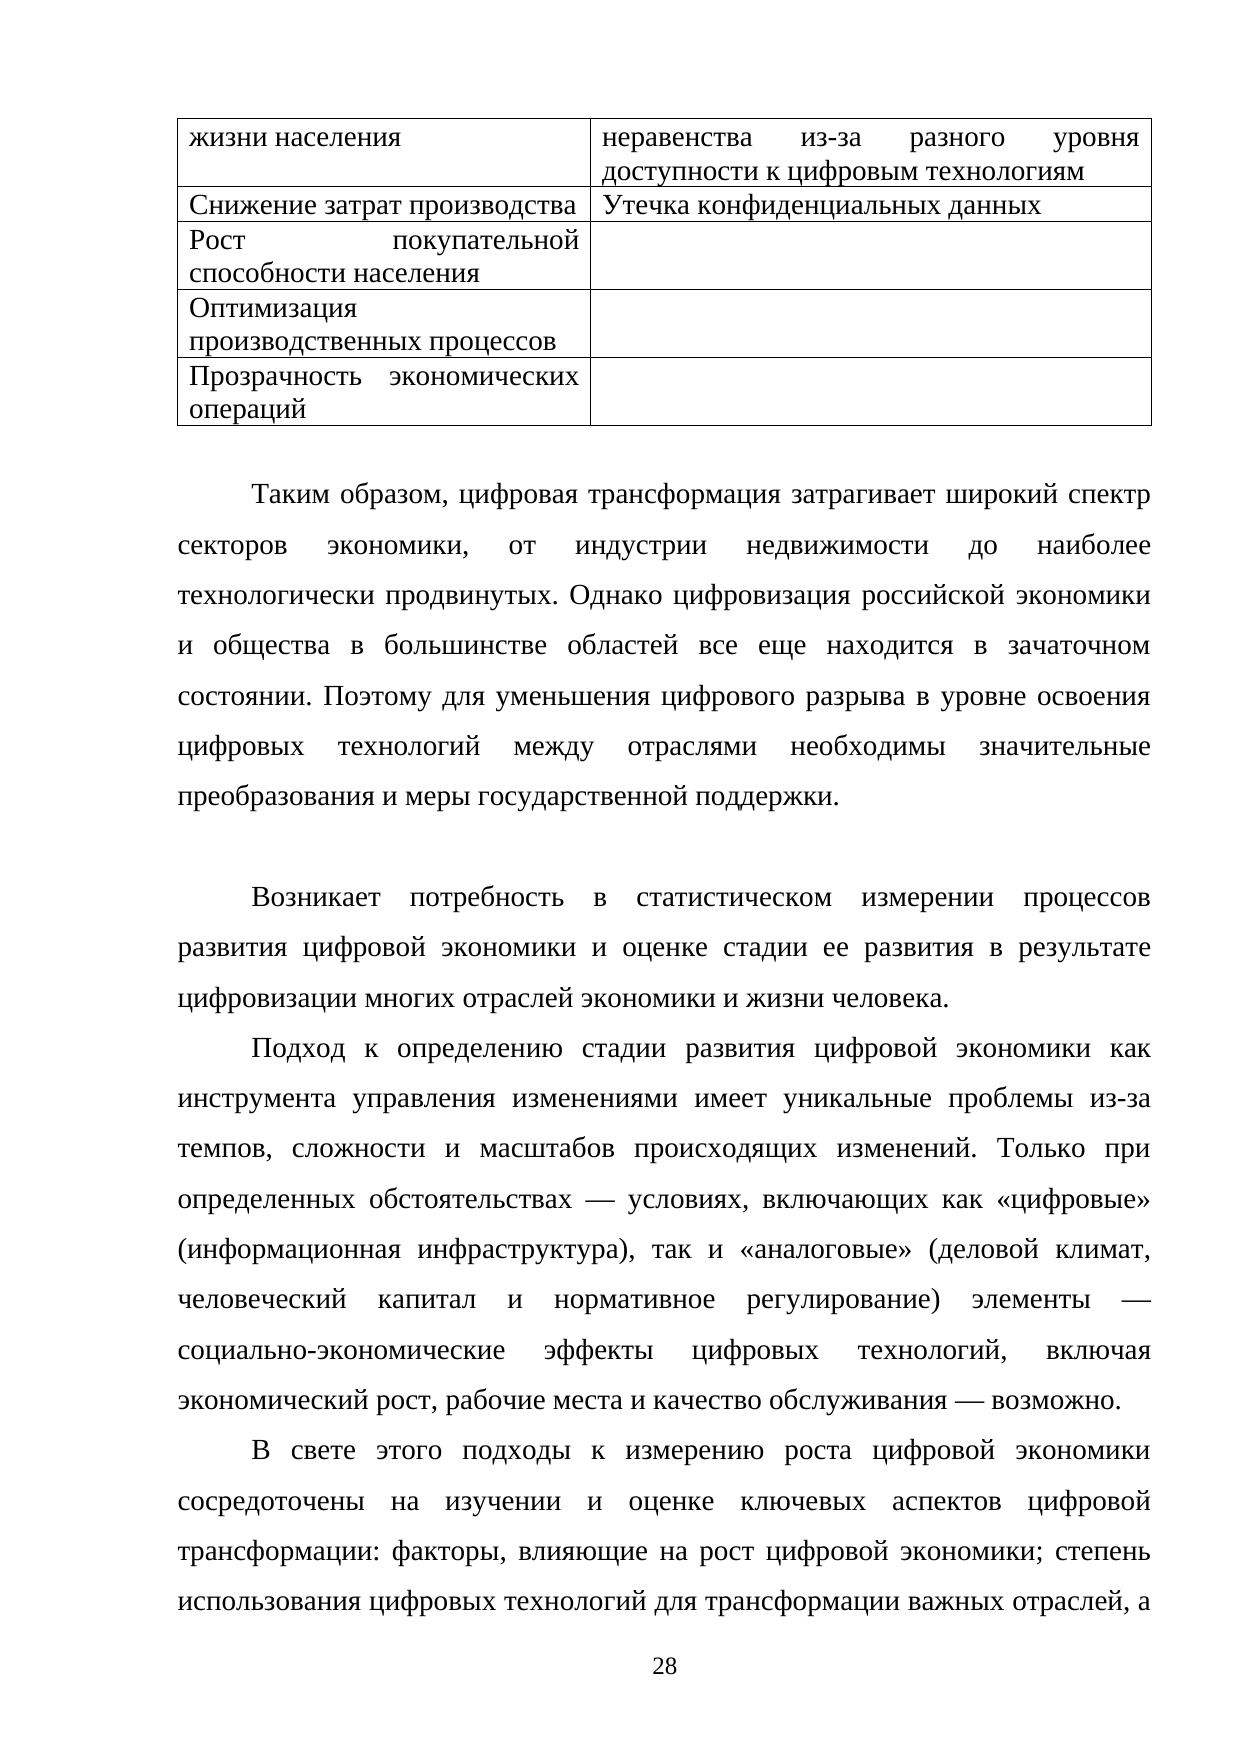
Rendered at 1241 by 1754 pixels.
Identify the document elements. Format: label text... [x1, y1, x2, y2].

table_cell [591, 222, 1151, 289]
text Таким образом, цифровая трансформация затрагивает широкий спектр секторов экономики, от индустрии недвижимости до наиболее технологически продвинутых. Однако цифровизация российской экономики и общества в большинстве областей все еще находится в зачаточном состоянии. Поэтому для уменьшения цифрового разрыва в уровне освоения цифровых технологий между отраслями необходимы значительные преобразования и меры государственной поддержки. [177, 477, 1152, 812]
table_cell [591, 290, 1151, 357]
text Подход к определению стадии развития цифровой экономики как инструмента управления изменениями имеет уникальные проблемы из-за темпов, сложности и масштабов происходящих изменений. Только при определенных обстоятельствах — условиях, включающих как «цифровые» (информационная инфраструктура), так и «аналоговые» (деловой климат, человеческий капитал и нормативное регулирование) элементы — социально-экономические эффекты цифровых технологий, включая экономический рост, рабочие места и качество обслуживания — возможно. [177, 1030, 1152, 1416]
table_cell Снижение затрат производства [178, 187, 590, 221]
table_cell Рост покупательной способности населения [178, 222, 590, 289]
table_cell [178, 119, 590, 186]
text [177, 1432, 1152, 1617]
text Возникает потребность в статистическом измерении процессов развития цифровой экономики и оценке стадии ее развития в результате цифровизации многих отраслей экономики и жизни человека. [177, 879, 1152, 1013]
table_cell Оптимизация производственных процессов [178, 290, 590, 357]
table_cell [591, 358, 1151, 425]
table_cell Прозрачность экономических операций [178, 358, 590, 425]
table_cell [591, 119, 1151, 186]
table_cell Утечка конфиденциальных данных [591, 187, 1151, 221]
